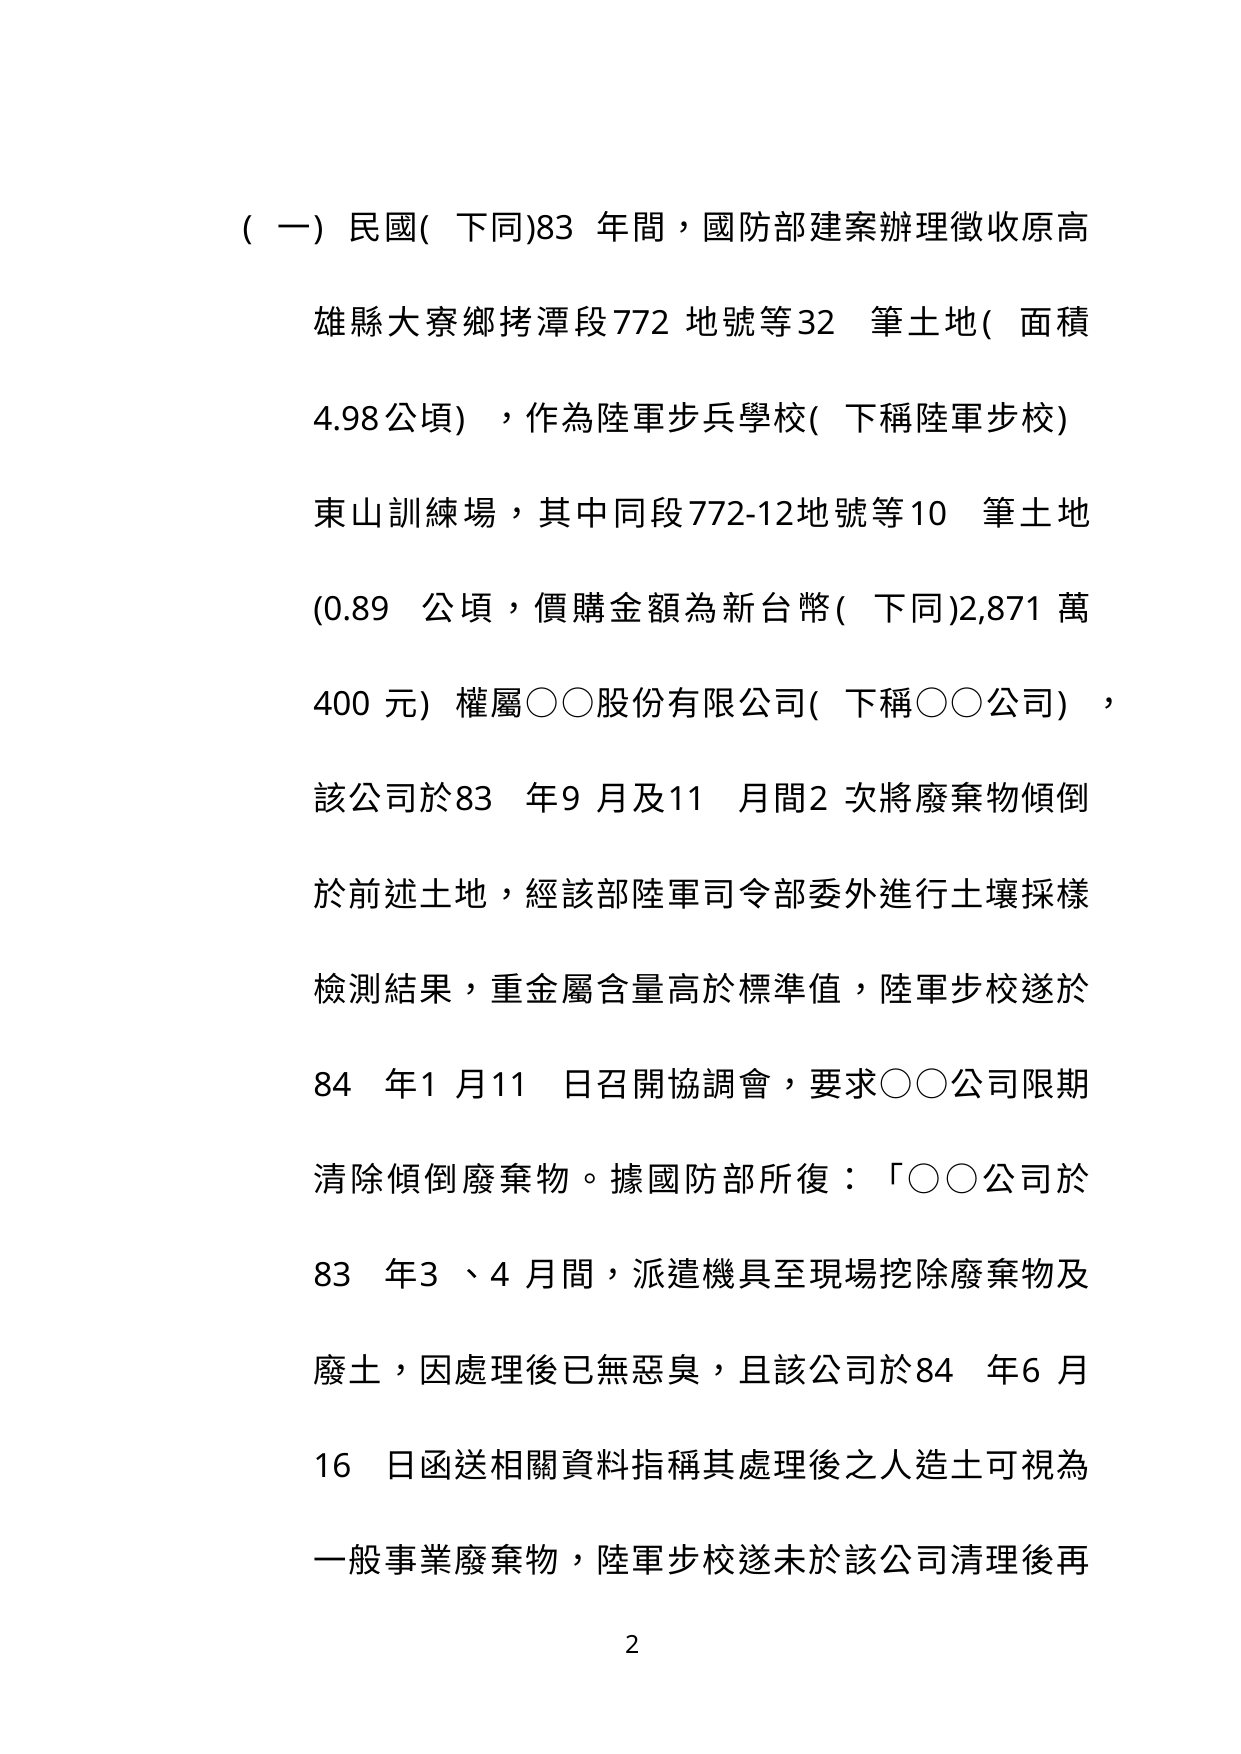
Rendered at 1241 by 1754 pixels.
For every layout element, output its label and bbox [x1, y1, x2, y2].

subtitle [242, 178, 1092, 1606]
